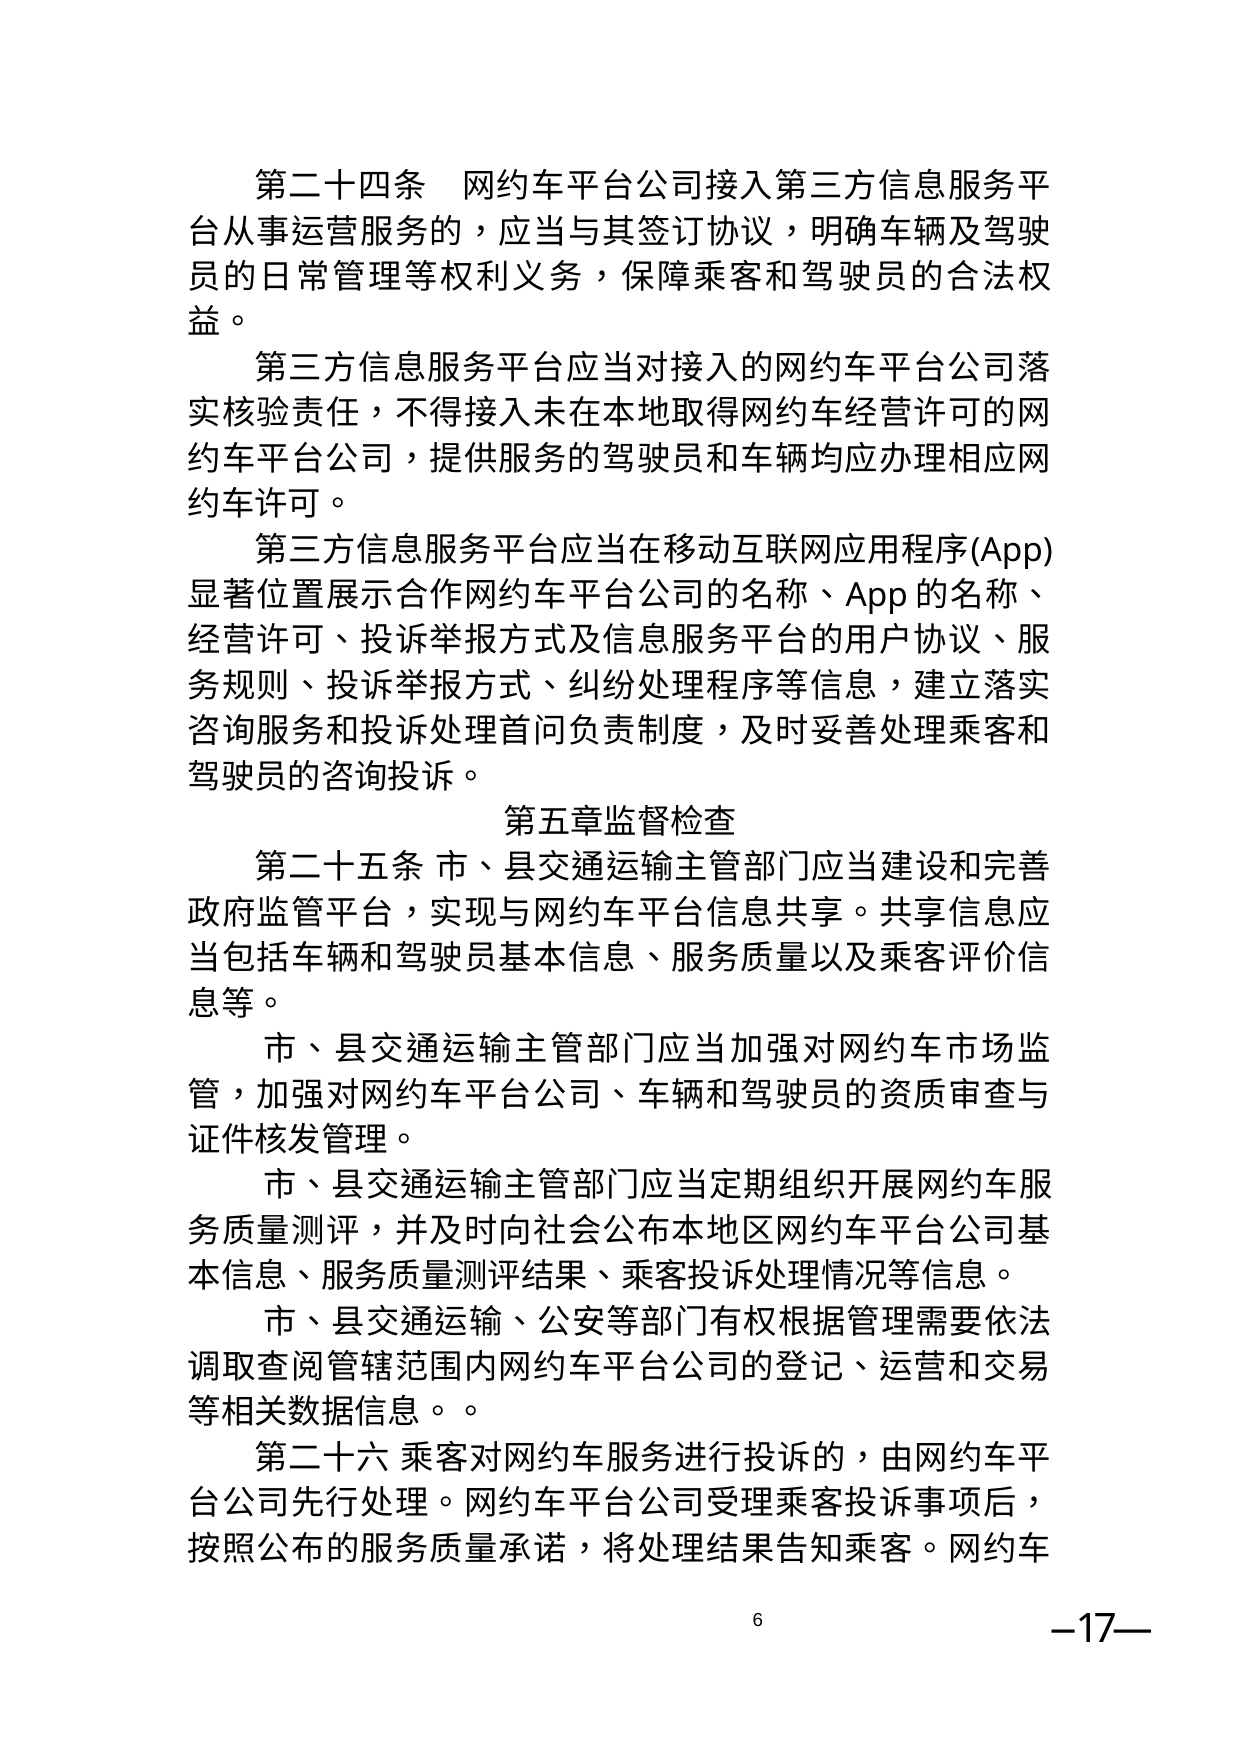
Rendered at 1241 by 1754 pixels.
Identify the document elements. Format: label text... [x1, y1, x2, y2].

text 市、县交通运输主管部门应当定期组织开展网约车服务质量测评，并及时向社会公布本地区网约车平台公司基本信息、服务质量测评结果、乘客投诉处理情况等信息。 [187, 1161, 1053, 1297]
text 第二十四条 网约车平台公司接入第三方信息服务平台从事运营服务的，应当与其签订协议，明确车辆及驾驶员的日常管理等权利义务，保障乘客和驾驶员的合法权益。 [187, 162, 1053, 344]
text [187, 1434, 1053, 1570]
text 市、县交通运输、公安等部门有权根据管理需要依法调取查阅管辖范围内网约车平台公司的登记、运营和交易等相关数据信息。。 [187, 1297, 1053, 1434]
text 第三方信息服务平台应当在移动互联网应用程序(App)显著位置展示合作网约车平台公司的名称、App的名称、经营许可、投诉举报方式及信息服务平台的用户协议、服务规则、投诉举报方式、纠纷处理程序等信息，建立落实咨询服务和投诉处理首问负责制度，及时妥善处理乘客和驾驶员的咨询投诉。 [187, 525, 1053, 798]
text 第二十五条 市、县交通运输主管部门应当建设和完善政府监管平台，实现与网约车平台信息共享。共享信息应当包括车辆和驾驶员基本信息、服务质量以及乘客评价信息等。 [187, 843, 1053, 1025]
text 市、县交通运输主管部门应当加强对网约车市场监管，加强对网约车平台公司、车辆和驾驶员的资质审查与证件核发管理。 [187, 1025, 1053, 1161]
text 第三方信息服务平台应当对接入的网约车平台公司落实核验责任，不得接入未在本地取得网约车经营许可的网约车平台公司，提供服务的驾驶员和车辆均应办理相应网约车许可。 [187, 344, 1053, 525]
text 第五章监督检查 [187, 798, 1053, 843]
